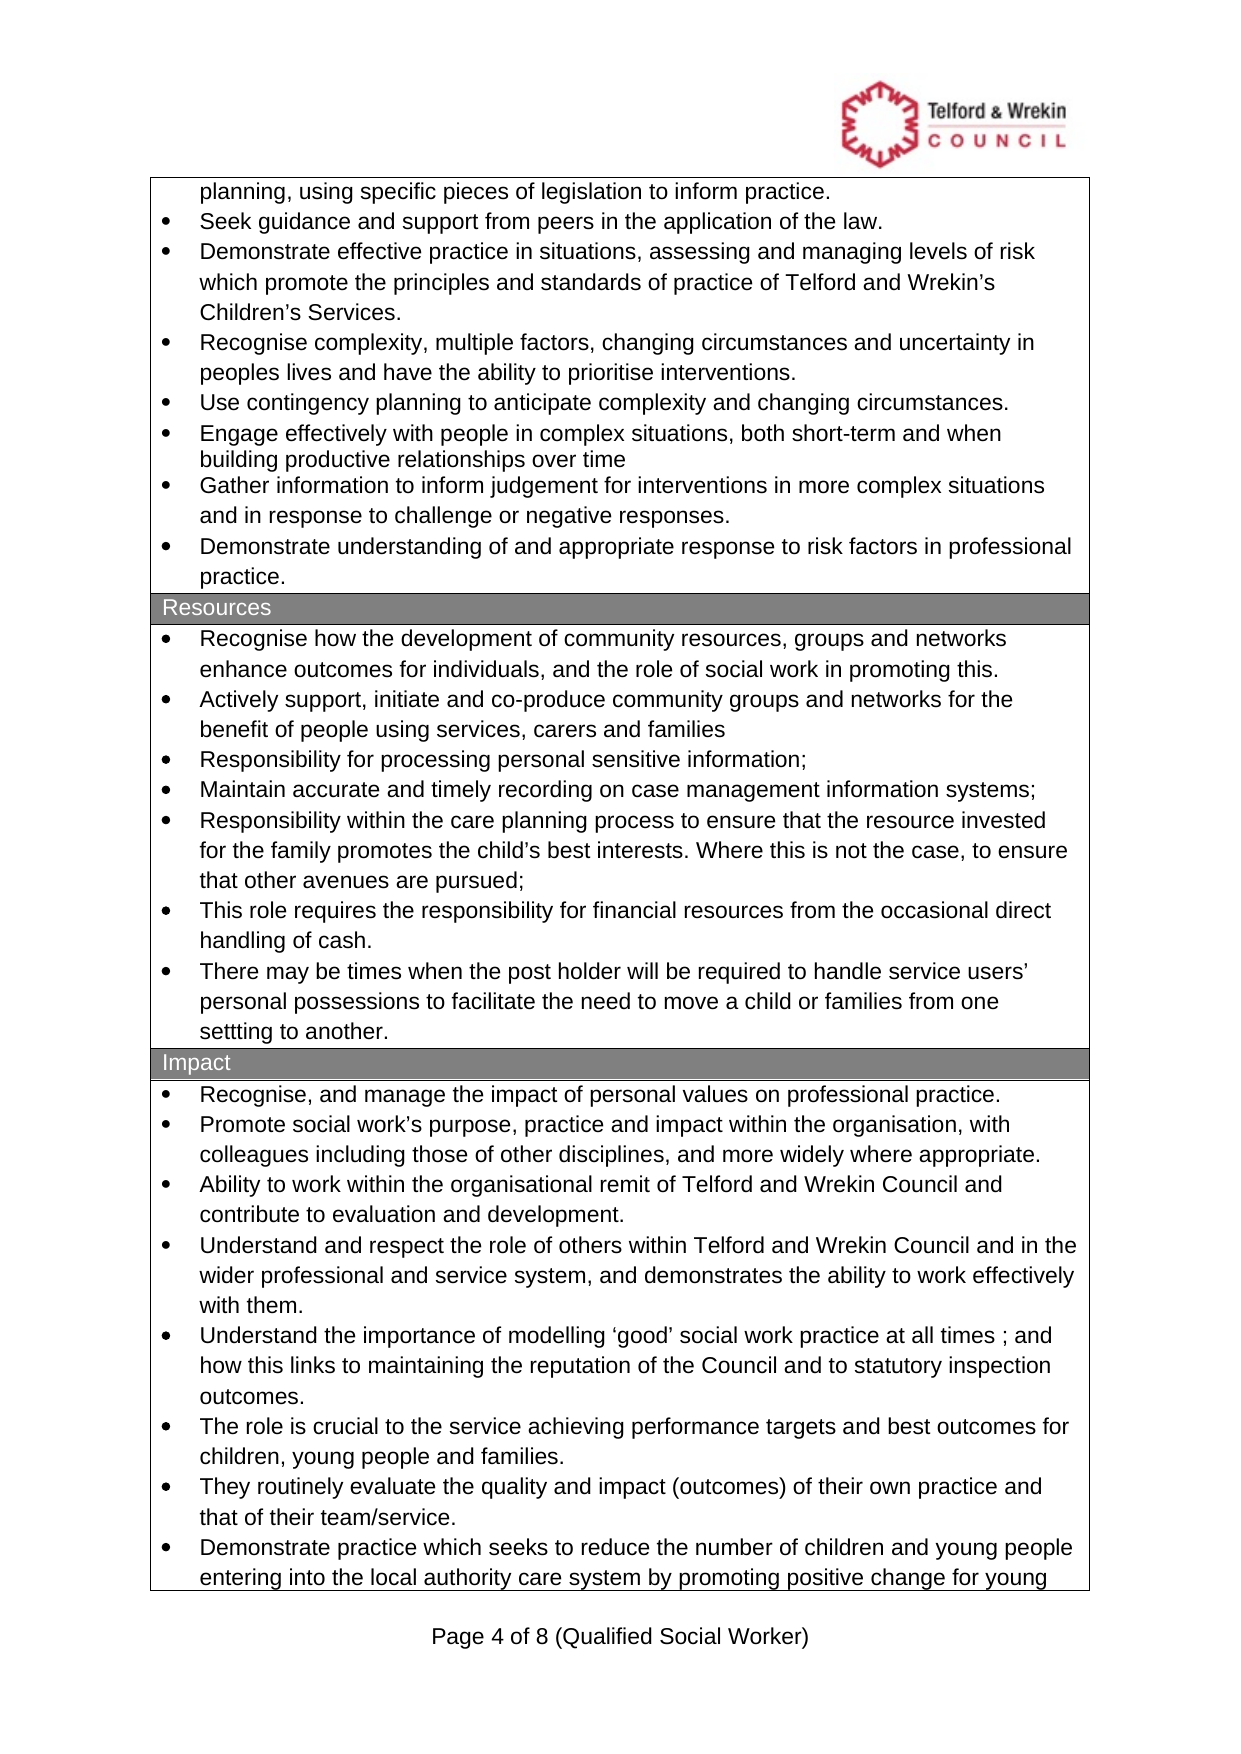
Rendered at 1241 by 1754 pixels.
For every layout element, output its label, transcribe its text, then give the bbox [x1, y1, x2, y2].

table_cell Resources [151, 594, 1089, 624]
table_cell Recognise how the development of community resources, groups and networks enhance outcomes for individuals, and the role of social work in promoting this. Actively support, initiate and co-produce community groups and networks for the benefit of people using services, carers and families Responsibility for processing personal sensitive information; Maintain accurate and timely recording on case management information systems; Responsibility within the care planning process to ensure that the resource invested for the family promotes the child’s best interests. Where this is not the case, to ensure that other avenues are pursued; This role requires the responsibility for financial resources from the occasional direct handling of cash. There may be times when the post holder will be required to handle service users’ personal possessions to facilitate the need to move a child or families from one settting to another. [151, 625, 1089, 1048]
picture [833, 73, 1091, 177]
table_cell Impact [151, 1049, 1089, 1079]
